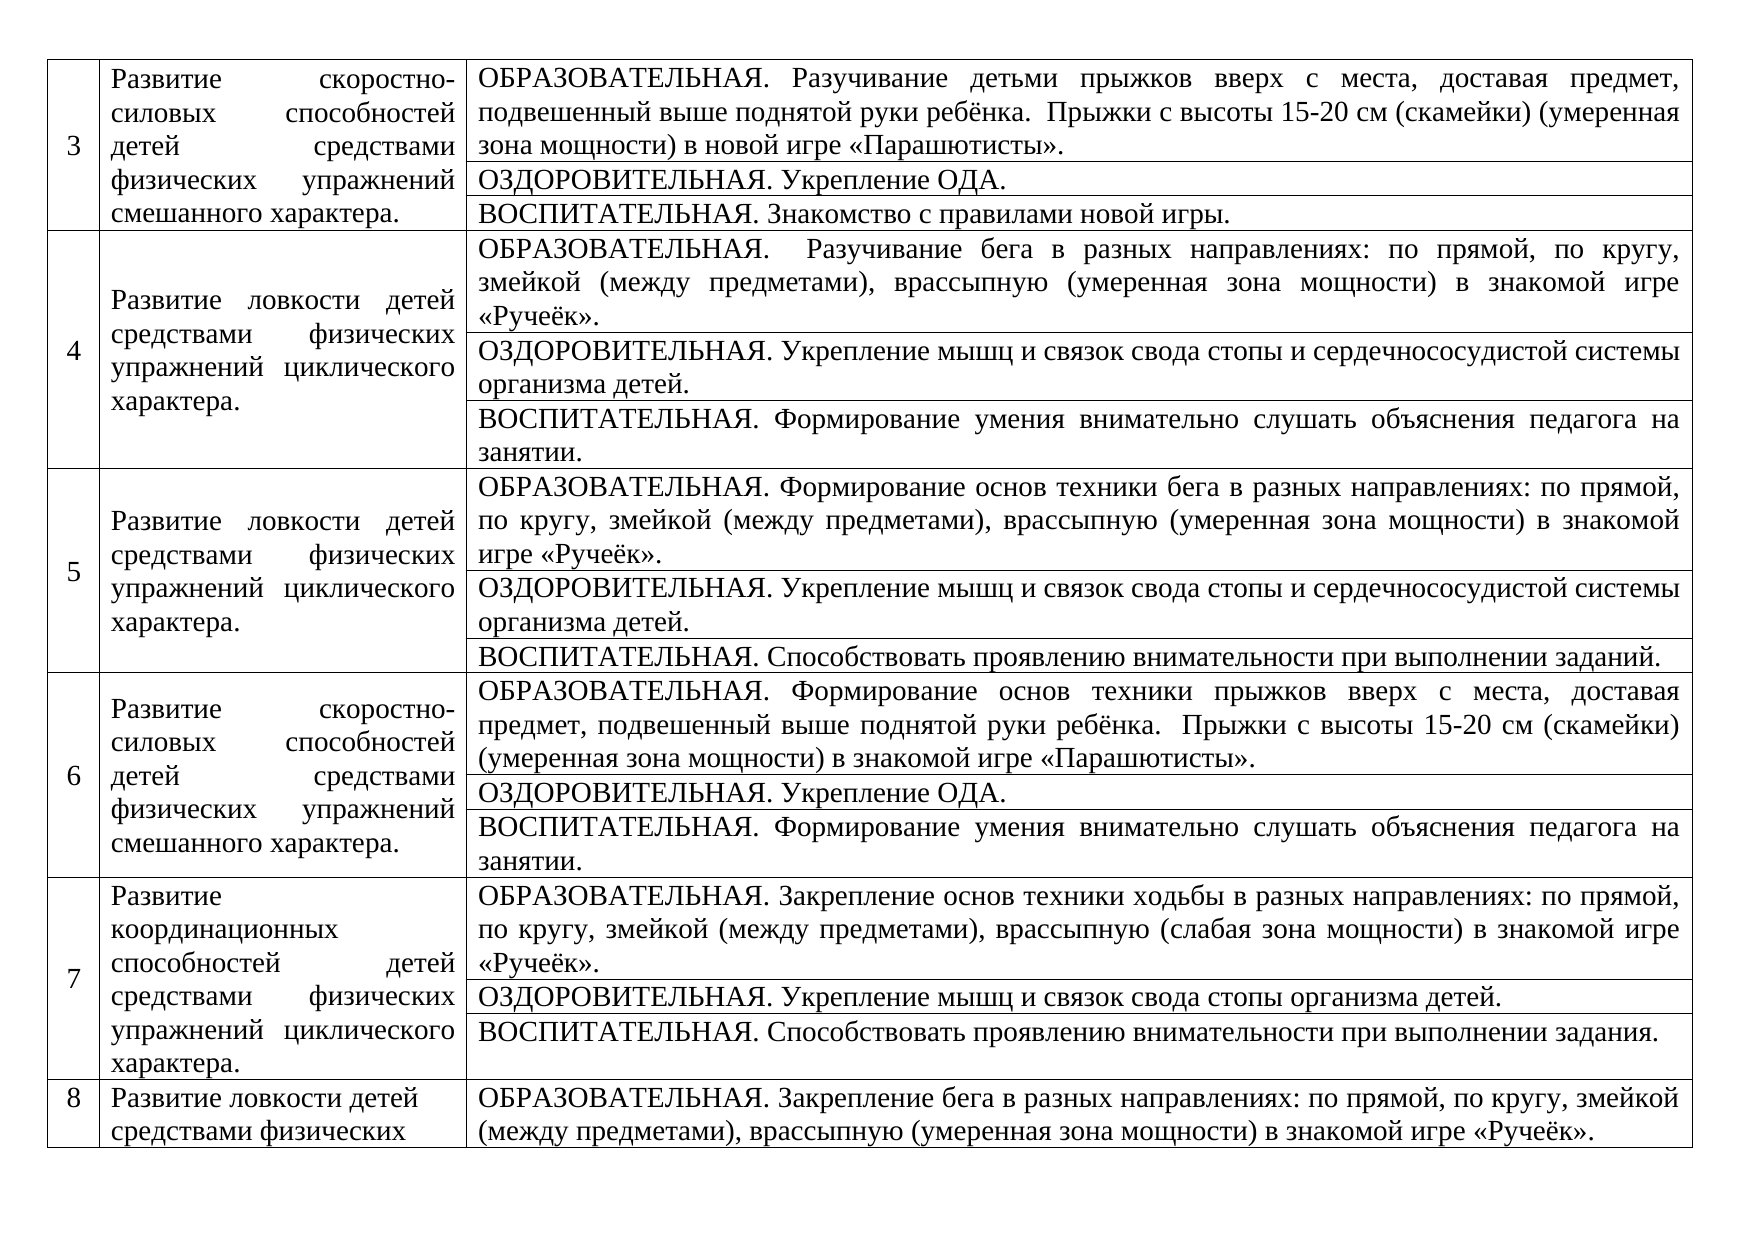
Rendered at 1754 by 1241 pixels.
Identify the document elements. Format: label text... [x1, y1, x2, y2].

table_cell ОБРАЗОВАТЕЛЬНАЯ. Формирование основ техники прыжков вверх с места, доставая предмет, подвешенный выше поднятой руки ребёнка. Прыжки с высоты 15-20 см (скамейки) (умеренная зона мощности) в знакомой игре «Парашютисты». [467, 673, 1692, 774]
table_cell ОБРАЗОВАТЕЛЬНАЯ. Закрепление основ техники ходьбы в разных направлениях: по прямой, по кругу, змейкой (между предметами), врассыпную (слабая зона мощности) в знакомой игре «Ручеёк». [467, 878, 1692, 978]
table_cell ВОСПИТАТЕЛЬНАЯ. Формирование умения внимательно слушать объяснения педагога на занятии. [467, 810, 1692, 877]
table_cell 5 [48, 469, 99, 672]
table_cell Развитие ловкости детей средствами физических упражнений циклического характера. [100, 469, 466, 672]
table_cell ВОСПИТАТЕЛЬНАЯ. Формирование умения внимательно слушать объяснения педагога на занятии. [467, 401, 1692, 468]
table_cell Развитие скоростно-силовых способностей детей средствами физических упражнений смешанного характера. [100, 60, 466, 230]
table_cell 6 [48, 673, 99, 877]
table_cell Развитие ловкости детей средствами физических упражнений циклического характера. [100, 231, 466, 468]
table_cell 7 [48, 878, 99, 1079]
table_cell ОБРАЗОВАТЕЛЬНАЯ. Разучивание бега в разных направлениях: по прямой, по кругу, змейкой (между предметами), врассыпную (умеренная зона мощности) в знакомой игре «Ручеёк». [467, 231, 1692, 332]
table_cell 4 [48, 231, 99, 468]
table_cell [100, 1080, 466, 1147]
table_cell 8 [48, 1080, 99, 1147]
table_cell ОЗДОРОВИТЕЛЬНАЯ. Укрепление мышц и связок свода стопы организма детей. [467, 980, 1692, 1013]
table_cell 3 [48, 60, 99, 230]
table_cell ВОСПИТАТЕЛЬНАЯ. Способствовать проявлению внимательности при выполнении заданий. [467, 639, 1692, 672]
table_cell ОБРАЗОВАТЕЛЬНАЯ. Закрепление бега в разных направлениях: по прямой, по кругу, змейкой (между предметами), врассыпную (умеренная зона мощности) в знакомой игре «Ручеёк». [467, 1080, 1692, 1147]
table_cell ОЗДОРОВИТЕЛЬНАЯ. Укрепление ОДА. [467, 775, 1692, 808]
table_cell Развитие координационных способностей детей средствами физических упражнений циклического характера. [100, 878, 466, 1079]
table_cell ОЗДОРОВИТЕЛЬНАЯ. Укрепление мышц и связок свода стопы и сердечнососудистой системы организма детей. [467, 571, 1692, 638]
table_cell ОЗДОРОВИТЕЛЬНАЯ. Укрепление мышц и связок свода стопы и сердечнососудистой системы организма детей. [467, 333, 1692, 400]
table_cell ОБРАЗОВАТЕЛЬНАЯ. Разучивание детьми прыжков вверх с места, доставая предмет, подвешенный выше поднятой руки ребёнка. Прыжки с высоты 15-20 см (скамейки) (умеренная зона мощности) в новой игре «Парашютисты». [467, 60, 1692, 161]
table_cell ОЗДОРОВИТЕЛЬНАЯ. Укрепление ОДА. [467, 162, 1692, 195]
table_cell ОБРАЗОВАТЕЛЬНАЯ. Формирование основ техники бега в разных направлениях: по прямой, по кругу, змейкой (между предметами), врассыпную (умеренная зона мощности) в знакомой игре «Ручеёк». [467, 469, 1692, 569]
table_cell ВОСПИТАТЕЛЬНАЯ. Знакомство с правилами новой игры. [467, 196, 1692, 230]
table_cell Развитие скоростно-силовых способностей детей средствами физических упражнений смешанного характера. [100, 673, 466, 877]
table_cell ВОСПИТАТЕЛЬНАЯ. Способствовать проявлению внимательности при выполнении задания. [467, 1014, 1692, 1079]
